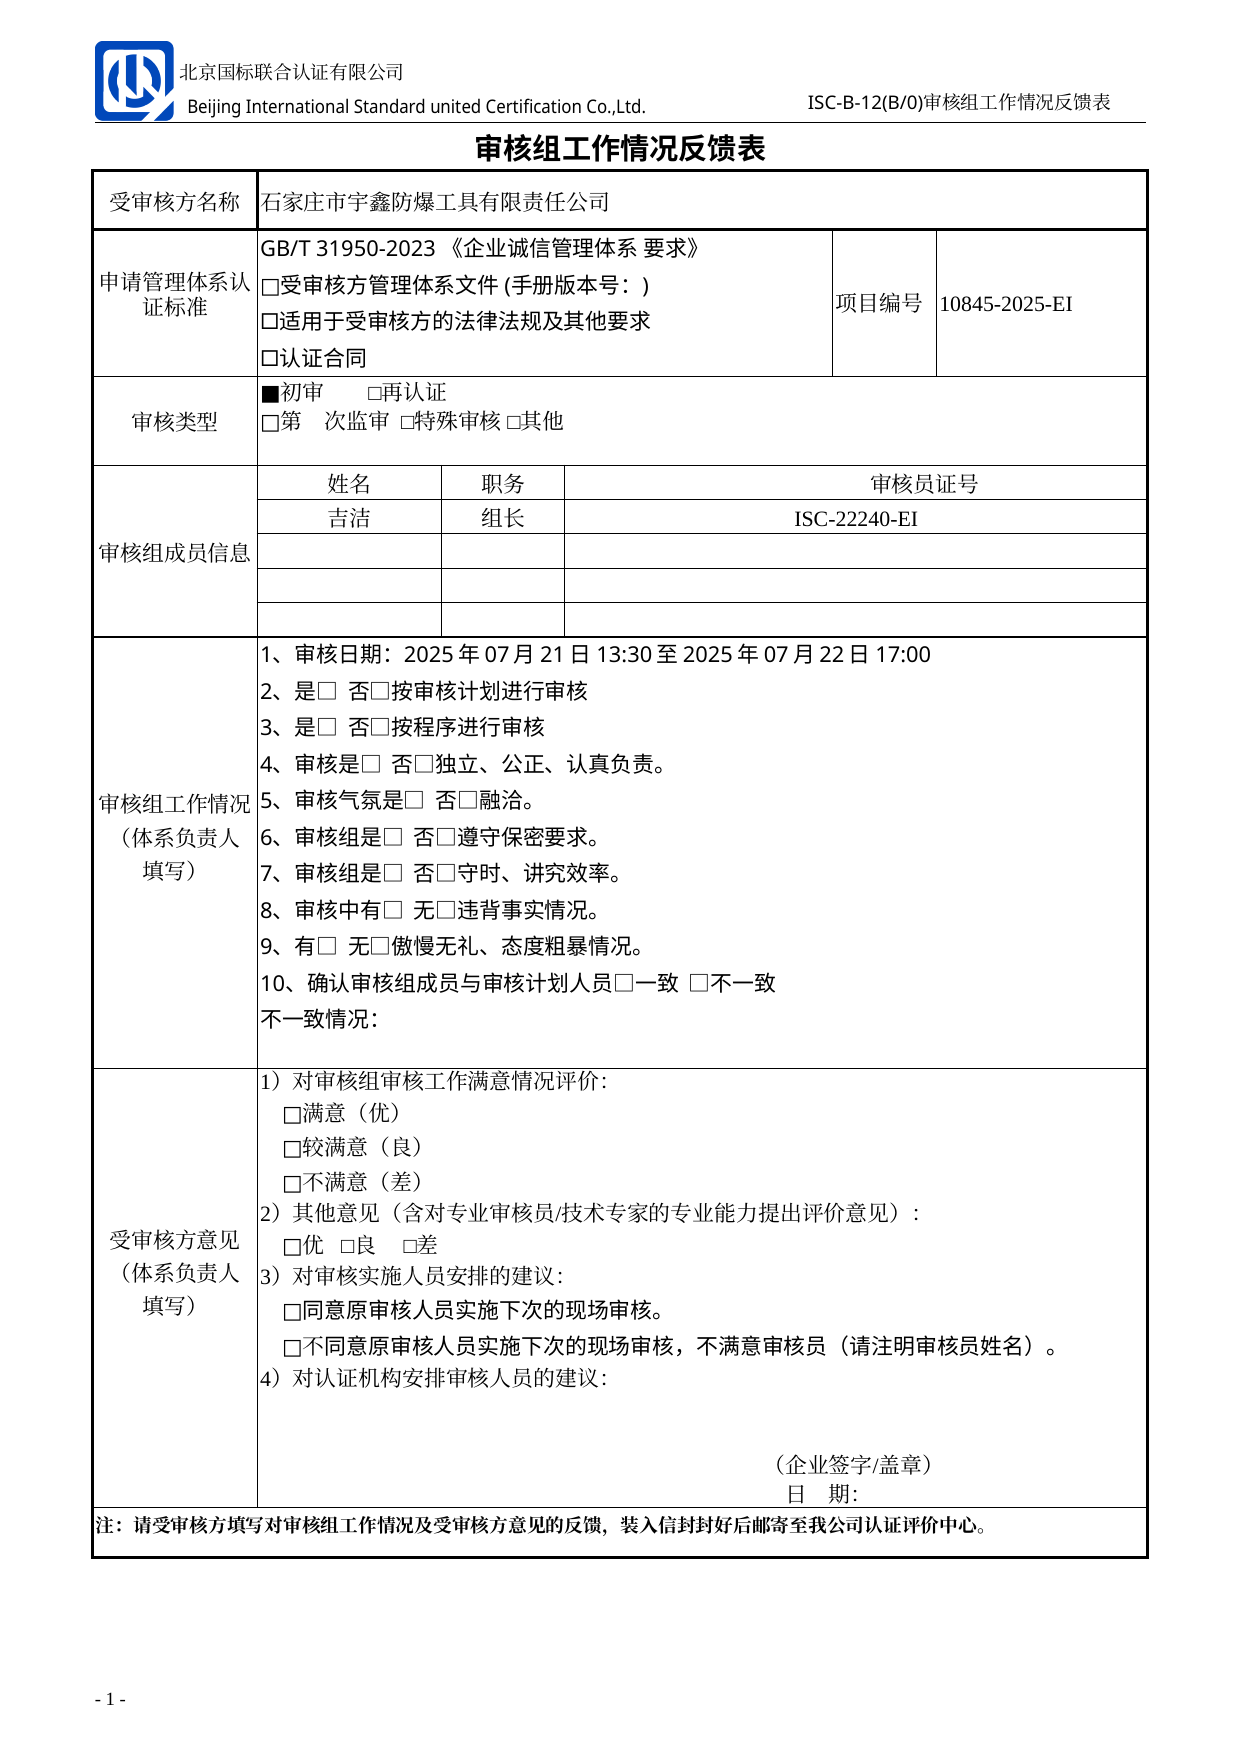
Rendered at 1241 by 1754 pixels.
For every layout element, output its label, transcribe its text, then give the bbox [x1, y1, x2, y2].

table_cell ■初审 □再认证 □第 次监审 □特殊审核 □其他 [258, 377, 1146, 464]
table_cell [565, 603, 1146, 636]
table_cell 审核组工作情况（体系负责人 填写） [94, 638, 257, 1068]
table_cell 组长 [442, 500, 564, 533]
table_cell 10845-2025-EI [937, 231, 1146, 376]
table_cell [565, 569, 1146, 602]
table_cell 1）对审核组审核工作满意情况评价： □满意（优） □较满意（良） □不满意（差） 2）其他意见（含对专业审核员/技术专家的专业能力提出评价意见）： □优 □良 □差 3）对审核实施人员安排的建议： □同意原审核人员实施下次的现场审核。 □不同意原审核人员实施下次的现场审核，不满意审核员（请注明审核员姓名）。 4）对认证机构安排审核人员的建议： （企业签字/盖章） 日 期： [258, 1069, 1146, 1507]
table_cell 受审核方意见（体系负责人 填写） [94, 1069, 257, 1507]
table_cell GB/T 31950-2023 《企业诚信管理体系 要求》 □受审核方管理体系文件 (手册版本号：) 适用于受审核方的法律法规及其他要求 认证合同 [258, 231, 832, 376]
table_cell 审核类型 [94, 377, 257, 464]
table_cell 申请管理体系认证标准 [94, 231, 257, 376]
table_cell [258, 569, 441, 602]
table_cell 项目编号 [833, 231, 936, 376]
table_cell 审核组成员信息 [94, 466, 257, 636]
table_cell 审核员证号 [565, 466, 1146, 499]
table_cell 姓名 [258, 466, 441, 499]
table_cell [442, 603, 564, 636]
table_cell [442, 534, 564, 568]
table_cell [258, 603, 441, 636]
text 审核组工作情况反馈表 [94, 123, 1146, 169]
picture [95, 41, 174, 121]
table_cell 职务 [442, 466, 564, 499]
table_cell 1、审核日期：2025年07月21日 13:30至2025年07月22日 17:00 2、是□ 否□按审核计划进行审核 3、是□ 否□按程序进行审核 4、审核是□ 否□独立、公正、认真负责。 5、审核气氛是□ 否□融洽。 6、审核组是□ 否□遵守保密要求。 7、审核组是□ 否□守时、讲究效率。 8、审核中有□ 无□违背事实情况。 9、有□ 无□傲慢无礼、态度粗暴情况。 10、确认审核组成员与审核计划人员□一致 □不一致 不一致情况： [258, 638, 1146, 1068]
table_cell 注：请受审核方填写对审核组工作情况及受审核方意见的反馈，装入信封封好后邮寄至我公司认证评价中心。 [94, 1508, 1146, 1556]
table_cell [565, 534, 1146, 568]
table_header 石家庄市宇鑫防爆工具有限责任公司 [259, 172, 1146, 228]
table_header 受审核方名称 [94, 172, 256, 228]
table_cell [258, 534, 441, 568]
table_cell [442, 569, 564, 602]
table_cell ISC-22240-EI [565, 500, 1146, 533]
table_cell 吉洁 [258, 500, 441, 533]
